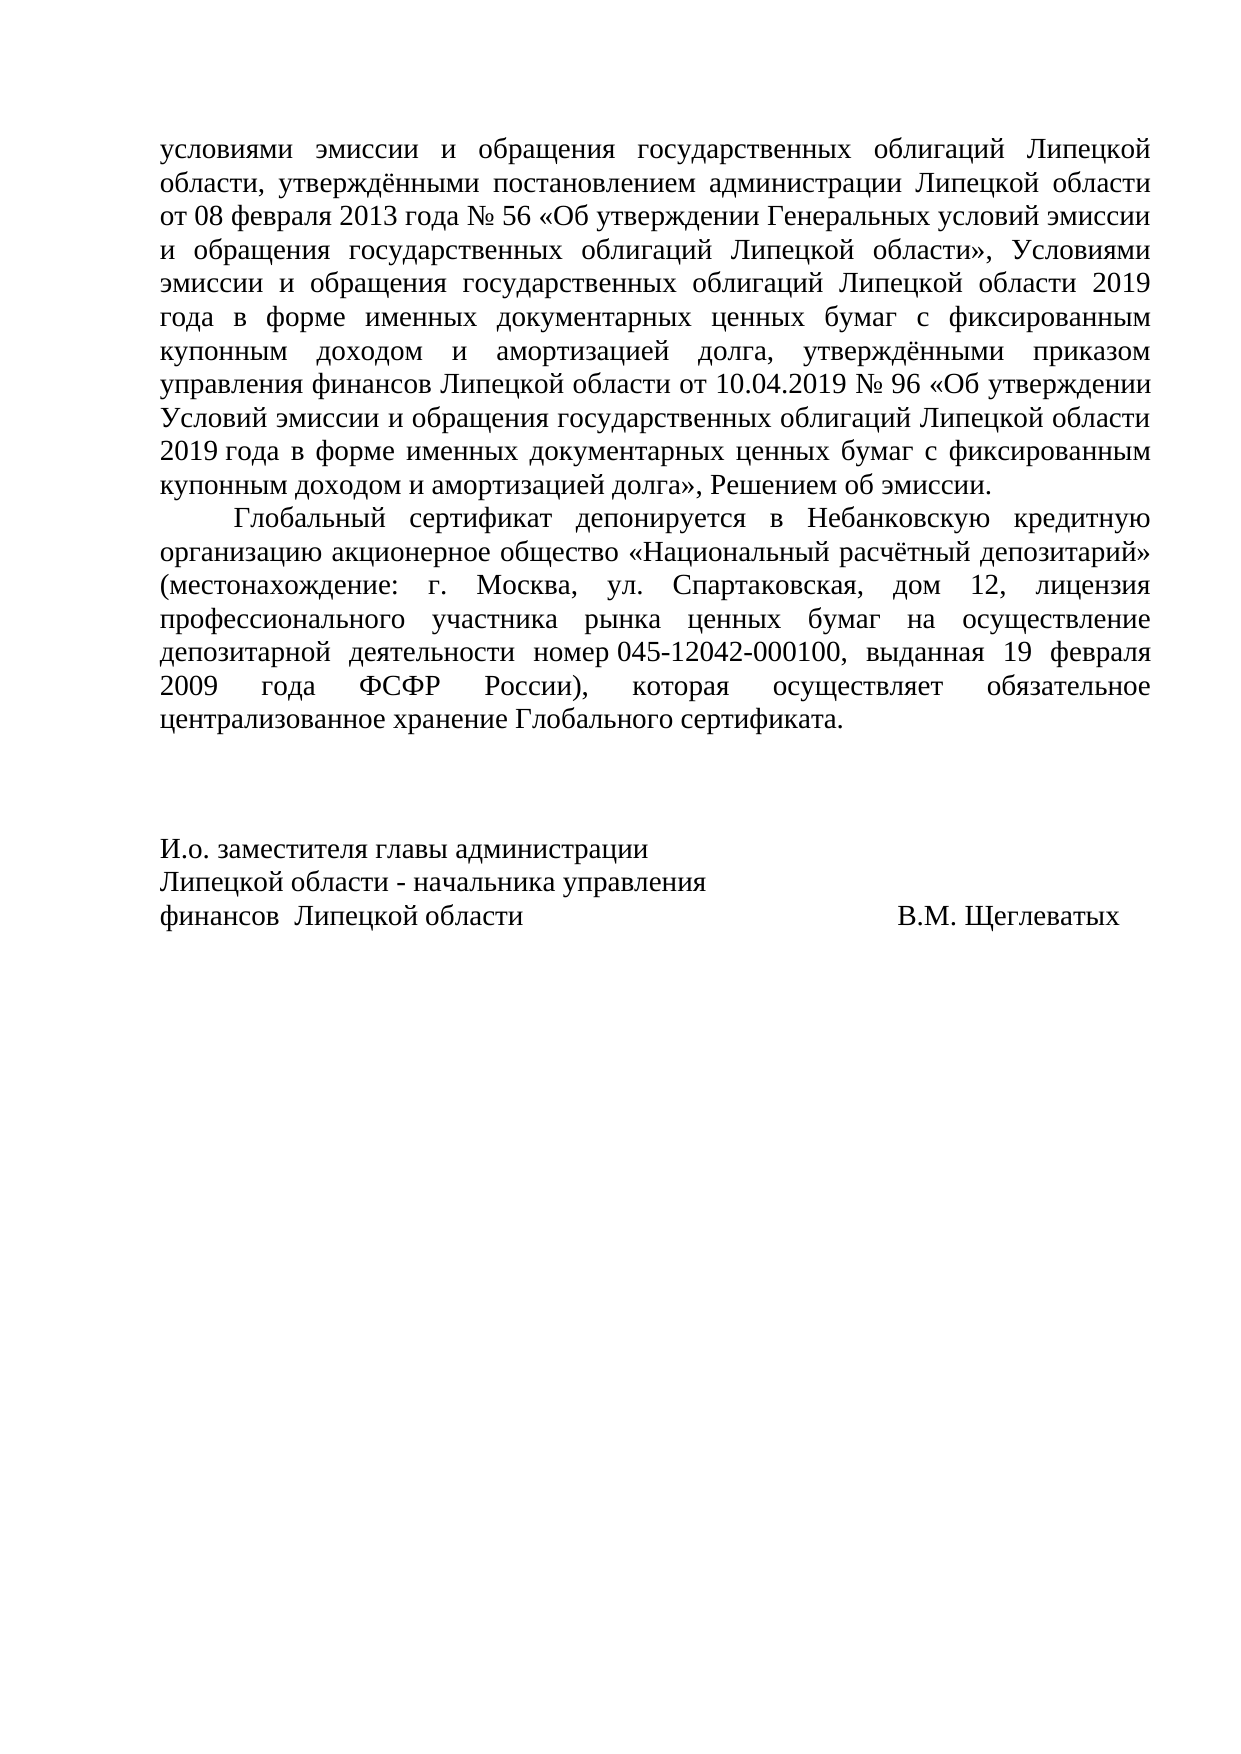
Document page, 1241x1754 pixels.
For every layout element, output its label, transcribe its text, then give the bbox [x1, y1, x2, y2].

text И.о. заместителя главы администрации [159, 831, 1152, 864]
text Глобальный сертификат депонируется в Небанковскую кредитную организацию акционерное общество «Национальный расчётный депозитарий» (местонахождение: г. Москва, ул. Спартаковская, дом 12, лицензия профессионального участника рынка ценных бумаг на осуществление депозитарной деятельности номер 045-12042-000100, выданная 19 февраля 2009 года ФСФР России), которая осуществляет обязательное централизованное хранение Глобального сертификата. [159, 500, 1152, 735]
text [159, 131, 1152, 500]
text финансов Липецкой области В.М. Щеглеватых [159, 898, 1152, 932]
text Липецкой области - начальника управления [159, 864, 1152, 898]
